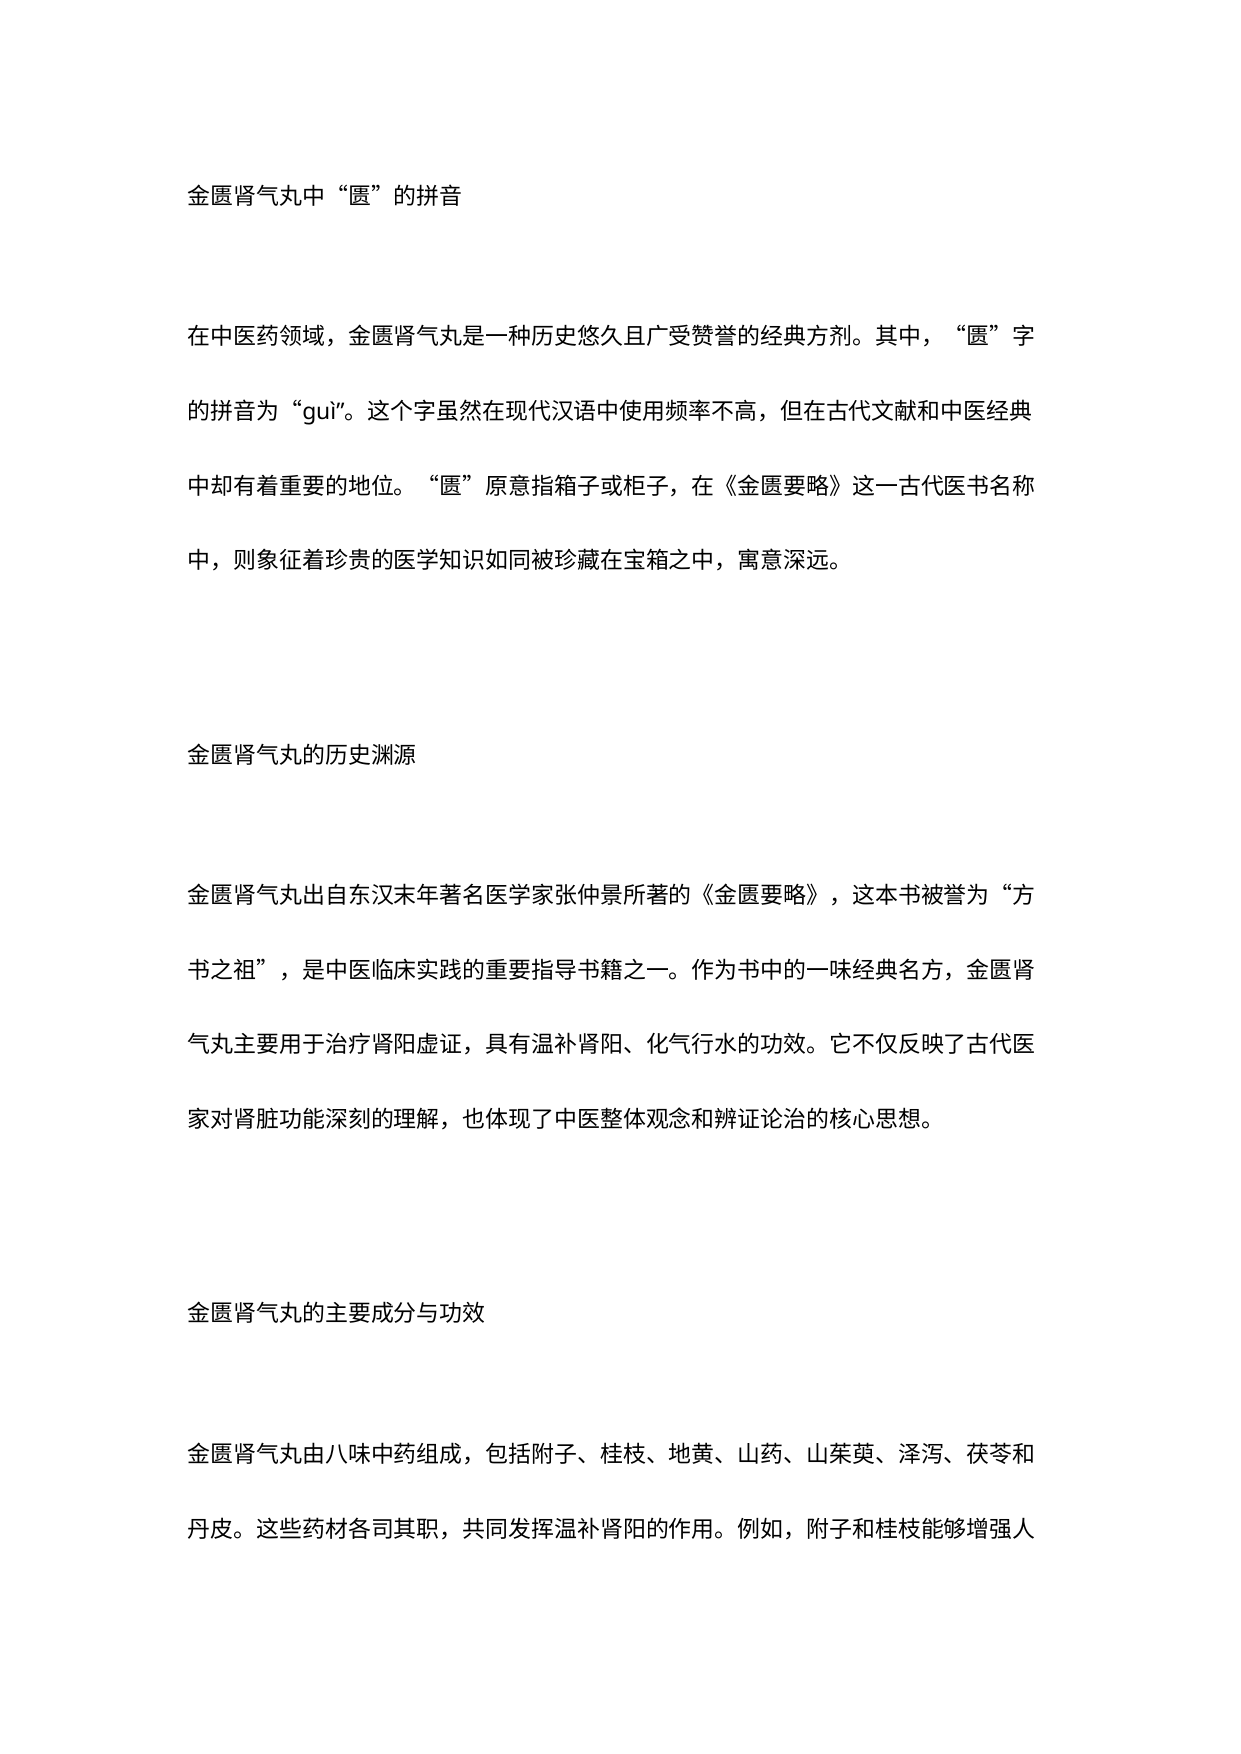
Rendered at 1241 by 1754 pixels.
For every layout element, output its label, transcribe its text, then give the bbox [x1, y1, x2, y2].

text 金匮肾气丸出自东汉末年著名医学家张仲景所著的《金匮要略》，这本书被誉为“方书之祖”，是中医临床实践的重要指导书籍之一。作为书中的一味经典名方，金匮肾气丸主要用于治疗肾阳虚证，具有温补肾阳、化气行水的功效。它不仅反映了古代医家对肾脏功能深刻的理解，也体现了中医整体观念和辨证论治的核心思想。 [187, 861, 1053, 1150]
text 在中医药领域，金匮肾气丸是一种历史悠久且广受赞誉的经典方剂。其中，“匮”字的拼音为“guì”。这个字虽然在现代汉语中使用频率不高，但在古代文献和中医经典中却有着重要的地位。“匮”原意指箱子或柜子，在《金匮要略》这一古代医书名称中，则象征着珍贵的医学知识如同被珍藏在宝箱之中，寓意深远。 [187, 302, 1053, 591]
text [187, 1420, 1053, 1559]
text 金匮肾气丸的主要成分与功效 [187, 1279, 1053, 1344]
text 金匮肾气丸的历史渊源 [187, 721, 1053, 786]
text 金匮肾气丸中“匮”的拼音 [187, 162, 1053, 227]
